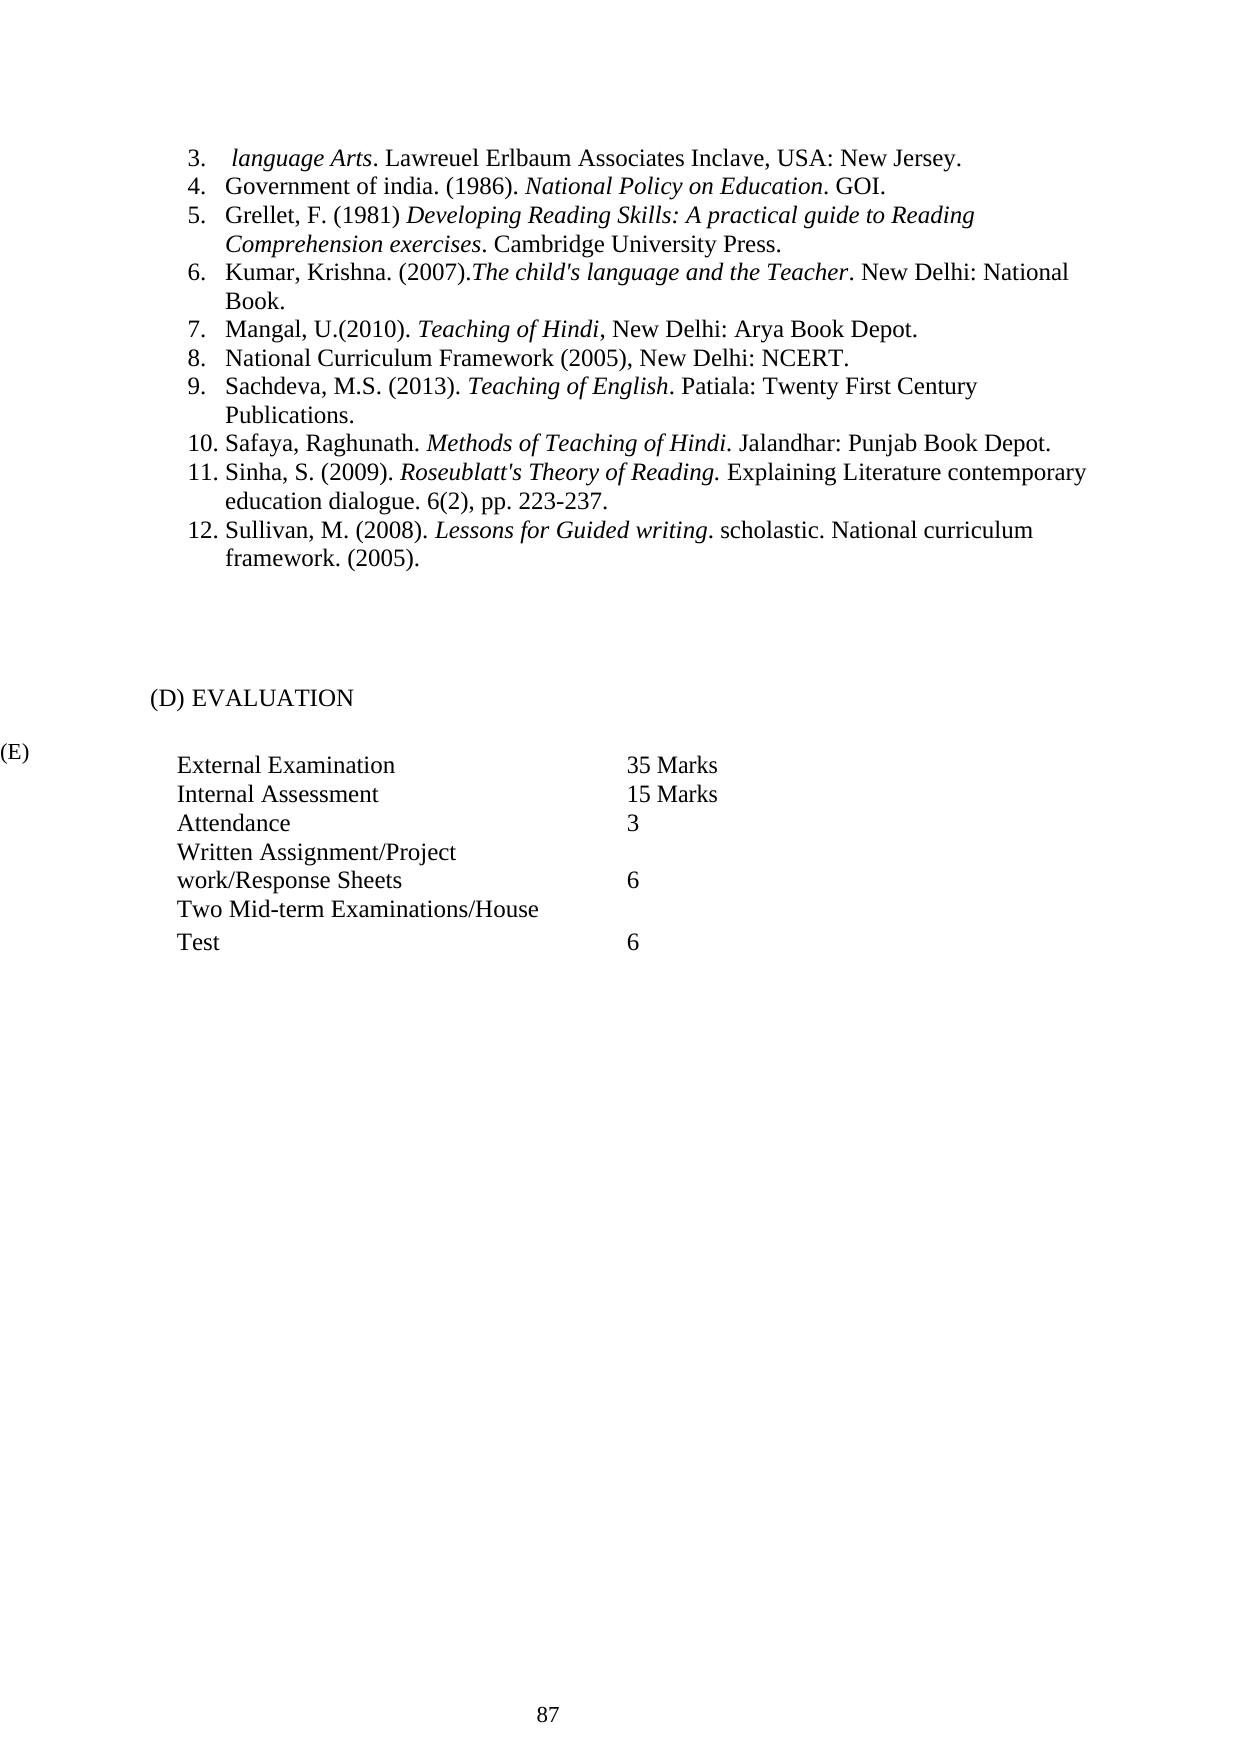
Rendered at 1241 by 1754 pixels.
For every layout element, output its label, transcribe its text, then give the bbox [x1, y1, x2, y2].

list Government of india. (1986). National Policy on Education. GOI. [187, 172, 1096, 200]
list Kumar, Krishna. (2007).The child's language and the Teacher. New Delhi: National Book. [187, 257, 1087, 315]
list Sachdeva, M.S. (2013). Teaching of English. Patiala: Twenty First Century Publications. [187, 371, 1089, 429]
list Sullivan, M. (2008). Lessons for Guided writing. scholastic. National curriculum framework. (2005). [187, 515, 1087, 572]
list Grellet, F. (1981) Developing Reading Skills: A practical guide to Reading Comprehension exercises. Cambridge University Press. [187, 200, 1089, 257]
list Mangal, U.(2010). Teaching of Hindi, New Delhi: Arya Book Depot. [187, 315, 1096, 343]
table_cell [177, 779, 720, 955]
list Safaya, Raghunath. Methods of Teaching of Hindi. Jalandhar: Punjab Book Depot. [187, 429, 1096, 457]
list language Arts. Lawreuel Erlbaum Associates Inclave, USA: New Jersey. [187, 146, 1096, 172]
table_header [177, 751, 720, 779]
list Sinha, S. (2009). Roseublatt's Theory of Reading. Explaining Literature contemporary education dialogue. 6(2), pp. 223-237. [187, 457, 1089, 515]
list National Curriculum Framework (2005), New Delhi: NCERT. [187, 343, 1096, 371]
list EVALUATION [150, 683, 1096, 712]
